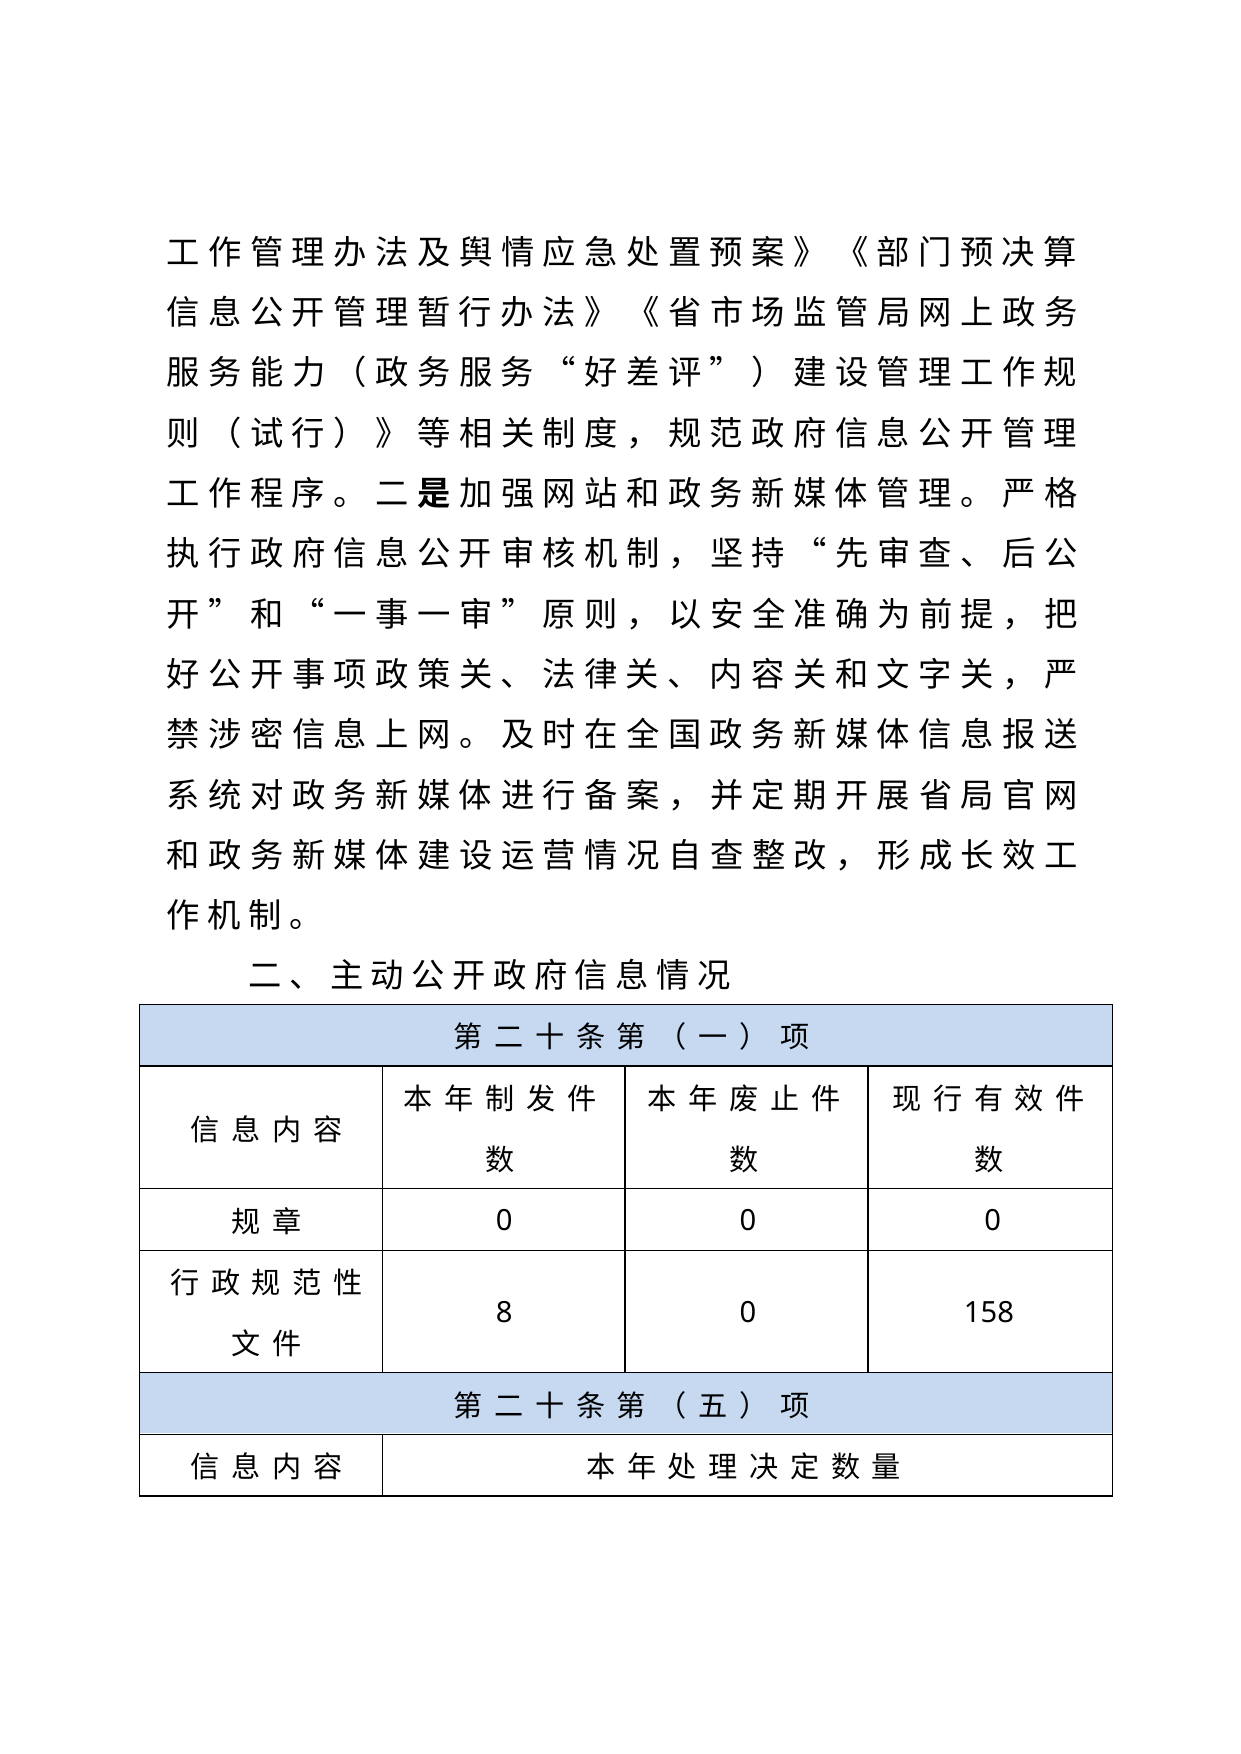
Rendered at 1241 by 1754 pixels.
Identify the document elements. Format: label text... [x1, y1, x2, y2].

table_cell 现行有效件数 [869, 1067, 1112, 1188]
table_cell 0 [626, 1189, 867, 1249]
table_cell 0 [869, 1189, 1112, 1249]
table_cell 本年制发件数 [383, 1067, 624, 1188]
table_cell 信息内容 [140, 1067, 382, 1188]
table_cell 行政规范性文件 [140, 1251, 382, 1372]
table_cell 本年处理决定数量 [383, 1435, 1112, 1495]
table_cell 0 [626, 1251, 867, 1372]
table_cell 158 [869, 1251, 1112, 1372]
table_cell 信息内容 [140, 1435, 382, 1495]
table_cell 规章 [140, 1189, 382, 1249]
subtitle 二、主动公开政府信息情况 [167, 943, 1085, 1003]
table_header 第二十条第（一）项 [140, 1005, 1112, 1065]
table_cell 8 [383, 1251, 624, 1372]
table_cell 第二十条第（五）项 [140, 1373, 1112, 1433]
table_cell 0 [383, 1189, 624, 1249]
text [167, 219, 1085, 943]
table_cell 本年废止件数 [626, 1067, 867, 1188]
